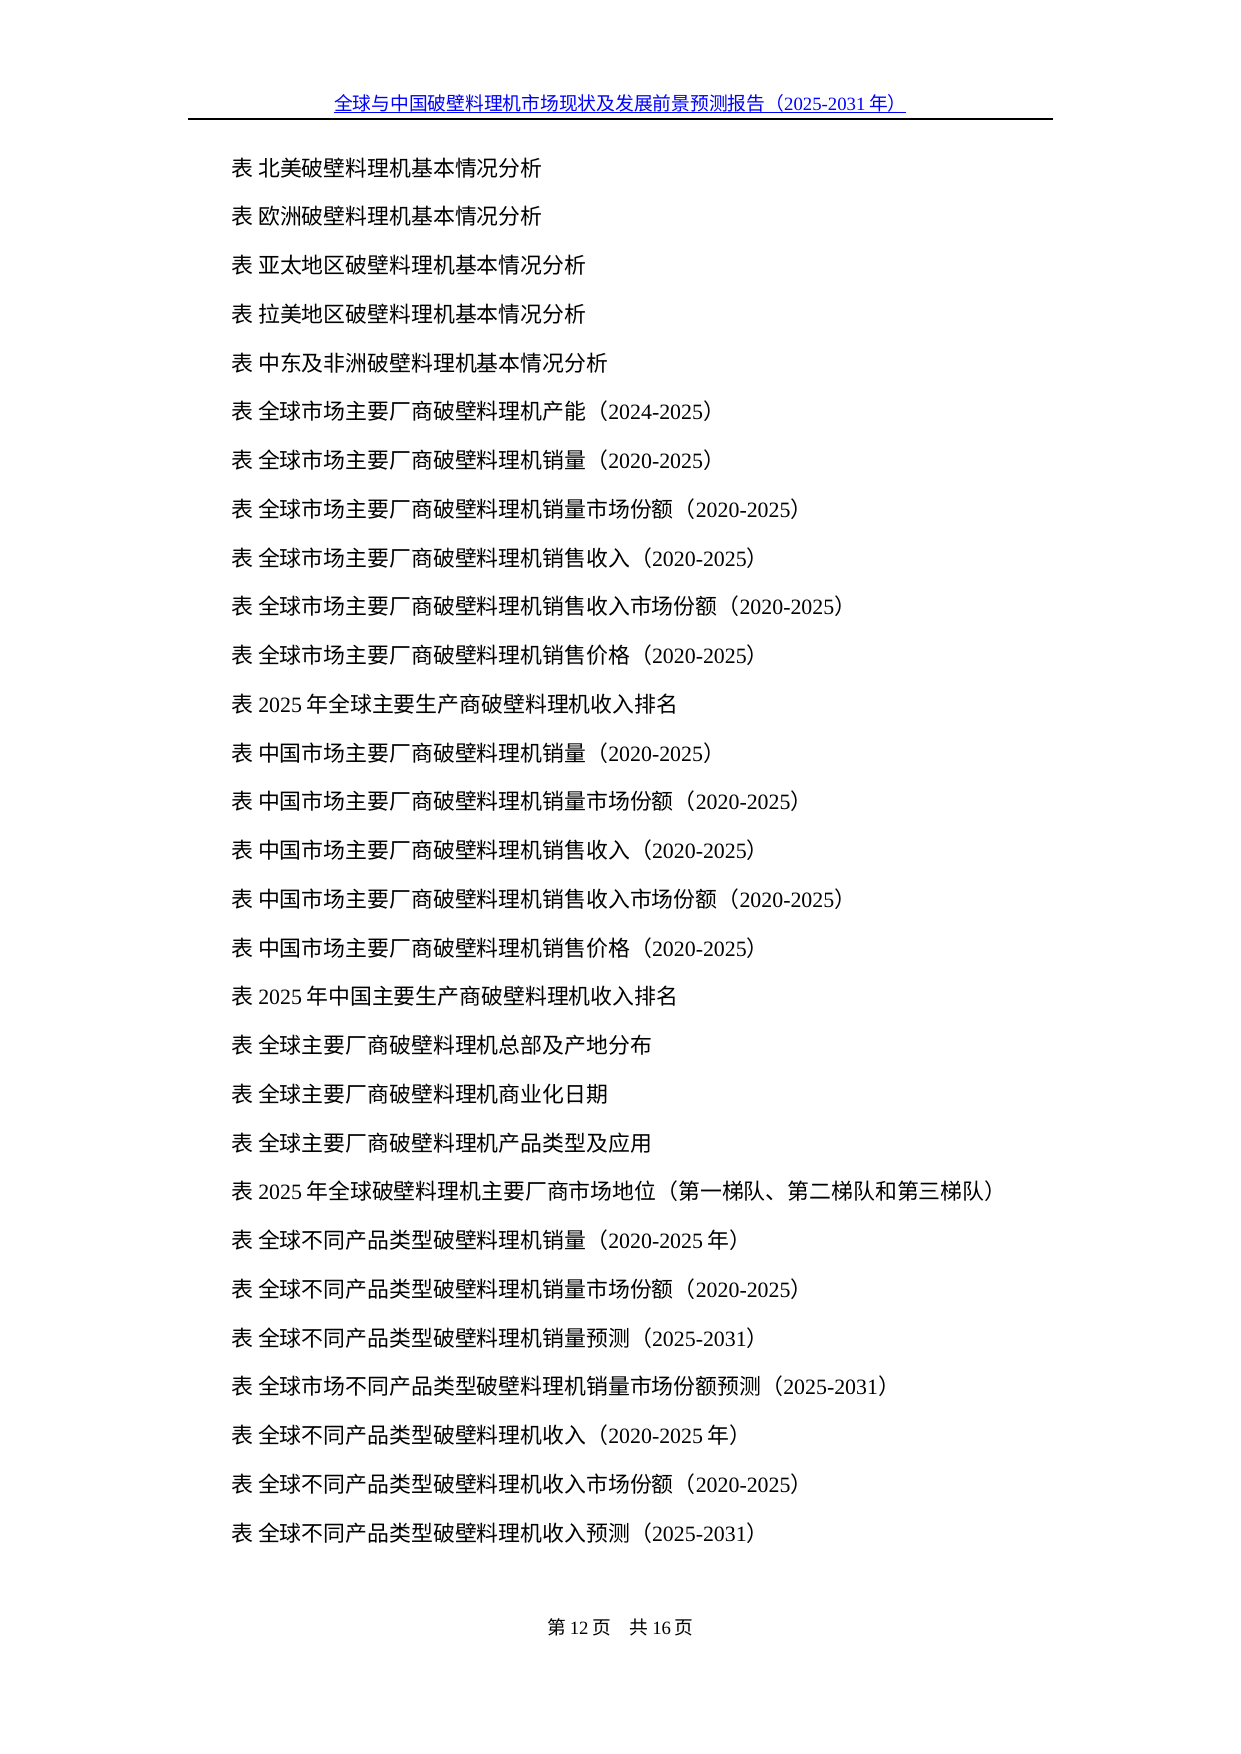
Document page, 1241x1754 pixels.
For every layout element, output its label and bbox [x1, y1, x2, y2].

text [187, 150, 1053, 1548]
